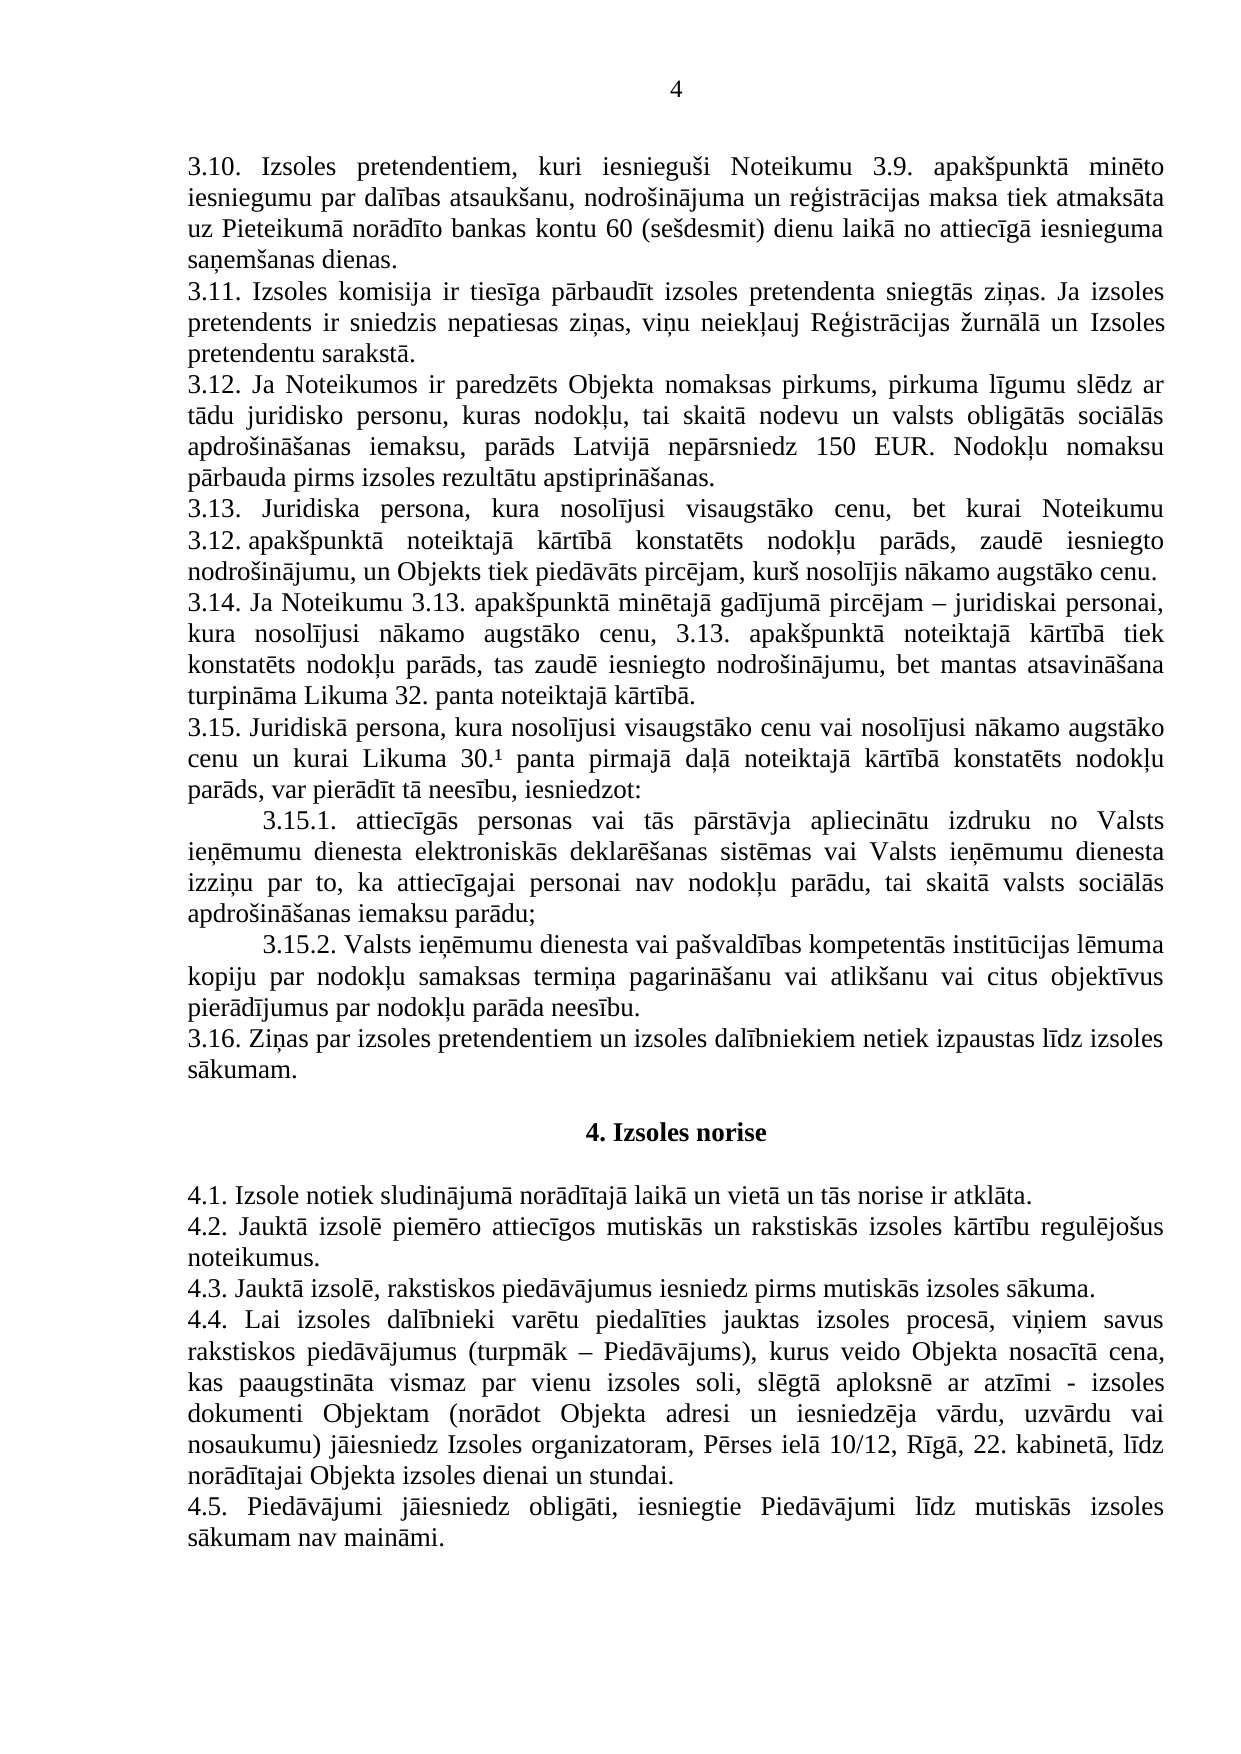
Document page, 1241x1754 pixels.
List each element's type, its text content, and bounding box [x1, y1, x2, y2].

text 3.15. Juridiskā persona, kura nosolījusi visaugstāko cenu vai nosolījusi nākamo augstāko cenu un kurai Likuma 30.¹ panta pirmajā daļā noteiktajā kārtībā konstatēts nodokļu parāds, var pierādīt tā neesību, iesniedzot: [187, 711, 1165, 804]
text 4.4. Lai izsoles dalībnieki varētu piedalīties jauktas izsoles procesā, viņiem savus rakstiskos piedāvājumus (turpmāk – Piedāvājums), kurus veido Objekta nosacītā cena, kas paaugstināta vismaz par vienu izsoles soli, slēgtā aploksnē ar atzīmi - izsoles dokumenti Objektam (norādot Objekta adresi un iesniedzēja vārdu, uzvārdu vai nosaukumu) jāiesniedz Izsoles organizatoram, Pērses ielā 10/12, Rīgā, 22. kabinetā, līdz norādītajai Objekta izsoles dienai un stundai. [187, 1303, 1165, 1490]
text 3.12. Ja Noteikumos ir paredzēts Objekta nomaksas pirkums, pirkuma līgumu slēdz ar tādu juridisko personu, kuras nodokļu, tai skaitā nodevu un valsts obligātās sociālās apdrošināšanas iemaksu, parāds Latvijā nepārsniedz 150 EUR. Nodokļu nomaksu pārbauda pirms izsoles rezultātu apstiprināšanas. [187, 368, 1165, 493]
text 3.14. Ja Noteikumu 3.13. apakšpunktā minētajā gadījumā pircējam – juridiskai personai, kura nosolījusi nākamo augstāko cenu, 3.13. apakšpunktā noteiktajā kārtībā tiek konstatēts nodokļu parāds, tas zaudē iesniegto nodrošinājumu, bet mantas atsavināšana turpināma Likuma 32. panta noteiktajā kārtībā. [187, 586, 1165, 711]
text 3.13. Juridiska persona, kura nosolījusi visaugstāko cenu, bet kurai Noteikumu 3.12. apakšpunktā noteiktajā kārtībā konstatēts nodokļu parāds, zaudē iesniegto nodrošinājumu, un Objekts tiek piedāvāts pircējam, kurš nosolījis nākamo augstāko cenu. [187, 493, 1165, 586]
subtitle 4. Izsoles norise [187, 1117, 1165, 1148]
text 3.16. Ziņas par izsoles pretendentiem un izsoles dalībniekiem netiek izpaustas līdz izsoles sākumam. [187, 1022, 1165, 1084]
text 4.3. Jauktā izsolē, rakstiskos piedāvājumus iesniedz pirms mutiskās izsoles sākuma. [187, 1272, 1165, 1303]
text 3.15.2. Valsts ieņēmumu dienesta vai pašvaldības kompetentās institūcijas lēmuma kopiju par nodokļu samaksas termiņa pagarināšanu vai atlikšanu vai citus objektīvus pierādījumus par nodokļu parāda neesību. [187, 929, 1165, 1022]
text 4.5. Piedāvājumi jāiesniedz obligāti, iesniegtie Piedāvājumi līdz mutiskās izsoles sākumam nav maināmi. [187, 1490, 1165, 1553]
text 3.15.1. attiecīgās personas vai tās pārstāvja apliecinātu izdruku no Valsts ieņēmumu dienesta elektroniskās deklarēšanas sistēmas vai Valsts ieņēmumu dienesta izziņu par to, ka attiecīgajai personai nav nodokļu parādu, tai skaitā valsts sociālās apdrošināšanas iemaksu parādu; [187, 804, 1165, 929]
text 3.11. Izsoles komisija ir tiesīga pārbaudīt izsoles pretendenta sniegtās ziņas. Ja izsoles pretendents ir sniedzis nepatiesas ziņas, viņu neiekļauj Reģistrācijas žurnālā un Izsoles pretendentu sarakstā. [187, 274, 1165, 368]
text 4.2. Jauktā izsolē piemēro attiecīgos mutiskās un rakstiskās izsoles kārtību regulējošus noteikumus. [187, 1210, 1165, 1272]
text 3.10. Izsoles pretendentiem, kuri iesnieguši Noteikumu 3.9. apakšpunktā minēto iesniegumu par dalības atsaukšanu, nodrošinājuma un reģistrācijas maksa tiek atmaksāta uz Pieteikumā norādīto bankas kontu 60 (sešdesmit) dienu laikā no attiecīgā iesnieguma saņemšanas dienas. [187, 150, 1165, 274]
text 4.1. Izsole notiek sludinājumā norādītajā laikā un vietā un tās norise ir atklāta. [187, 1179, 1165, 1210]
